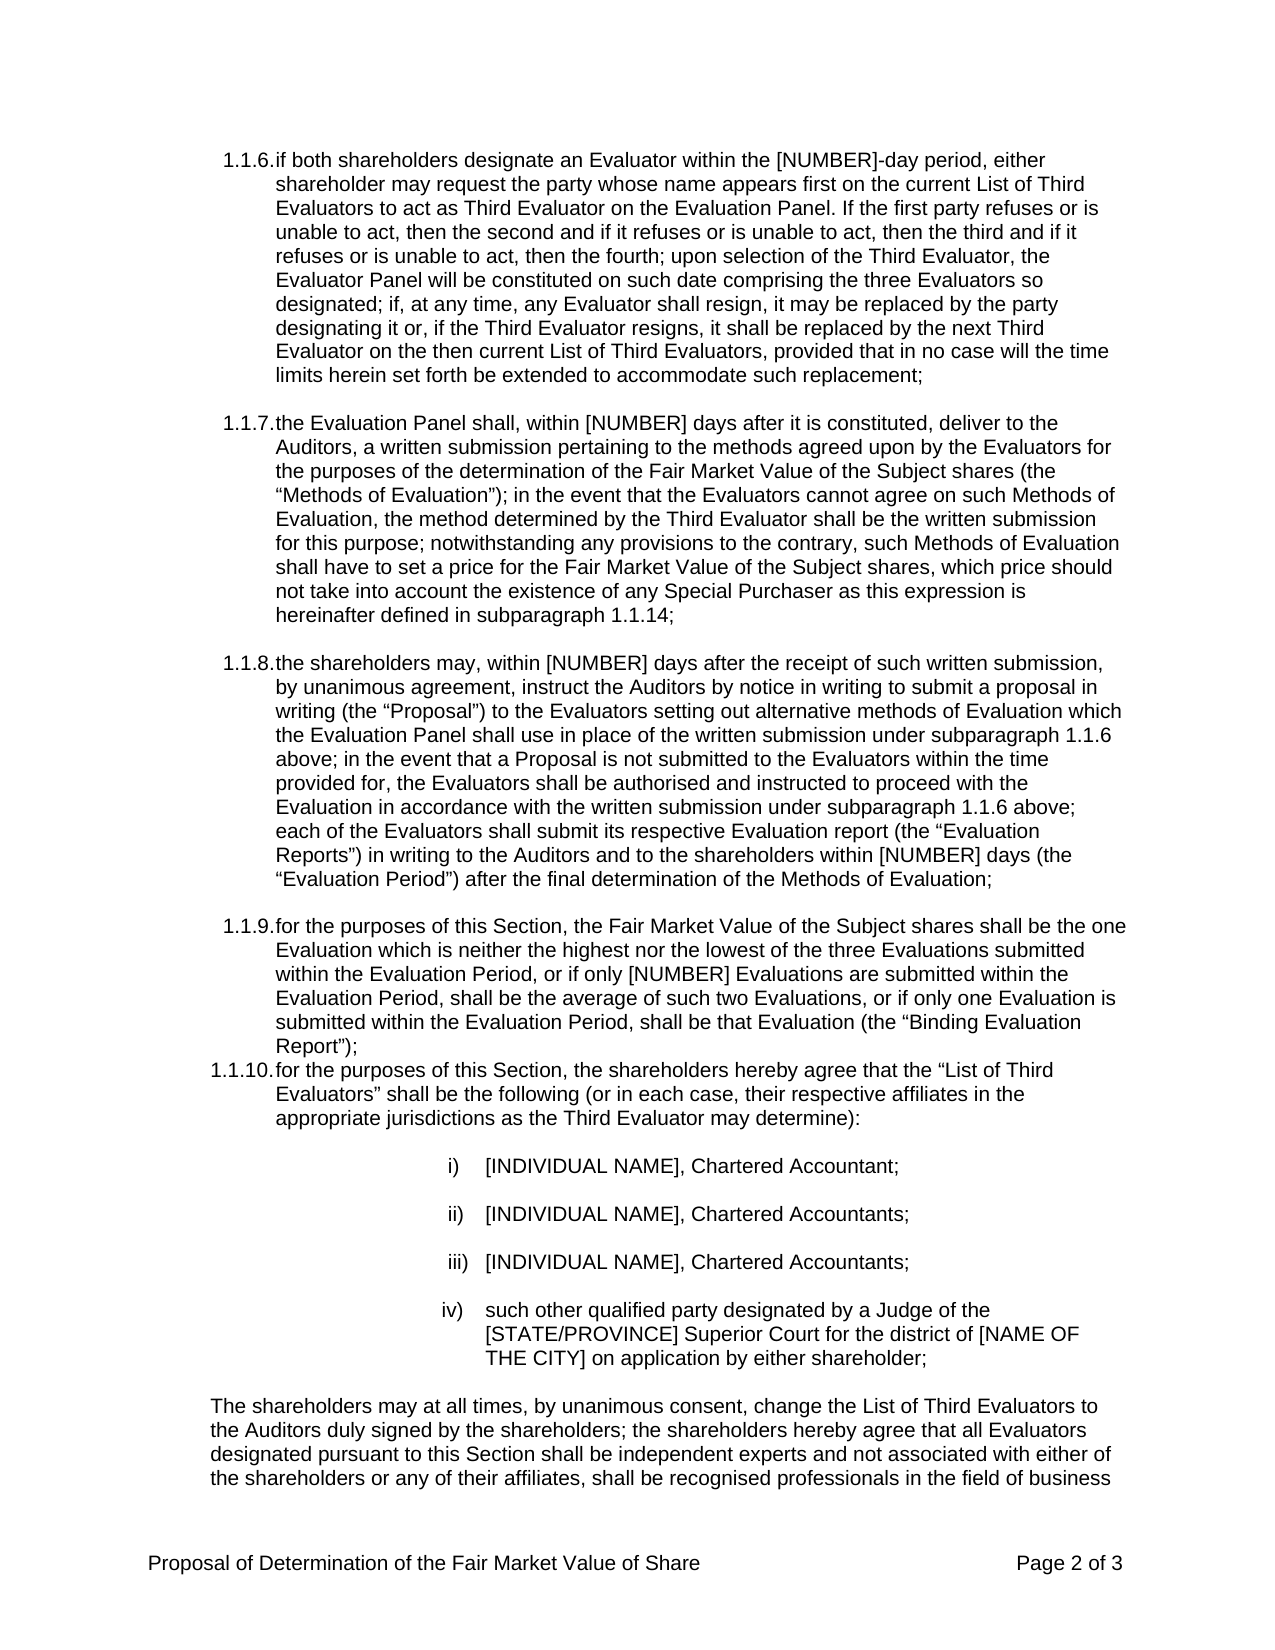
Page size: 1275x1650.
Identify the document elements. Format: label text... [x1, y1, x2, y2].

list for the purposes of this Section, the Fair Market Value of the Subject shares shall be the one Evaluation which is neither the highest nor the lowest of the three Evaluations submitted within the Evaluation Period, or if only [NUMBER] Evaluations are submitted within the Evaluation Period, shall be the average of such two Evaluations, or if only one Evaluation is submitted within the Evaluation Period, shall be that Evaluation (the “Binding Evaluation Report”); [223, 914, 1127, 1058]
list if both shareholders designate an Evaluator within the [NUMBER]-day period, either shareholder may request the party whose name appears first on the current List of Third Evaluators to act as Third Evaluator on the Evaluation Panel. If the first party refuses or is unable to act, then the second and if it refuses or is unable to act, then the third and if it refuses or is unable to act, then the fourth; upon selection of the Third Evaluator, the Evaluator Panel will be constituted on such date comprising the three Evaluators so designated; if, at any time, any Evaluator shall resign, it may be replaced by the party designating it or, if the Third Evaluator resigns, it shall be replaced by the next Third Evaluator on the then current List of Third Evaluators, provided that in no case will the time limits herein set forth be extended to accommodate such replacement; [223, 148, 1127, 387]
list [INDIVIDUAL NAME], Chartered Accountants; [448, 1250, 1127, 1274]
list the Evaluation Panel shall, within [NUMBER] days after it is constituted, deliver to the Auditors, a written submission pertaining to the methods agreed upon by the Evaluators for the purposes of the determination of the Fair Market Value of the Subject shares (the “Methods of Evaluation”); in the event that the Evaluators cannot agree on such Methods of Evaluation, the method determined by the Third Evaluator shall be the written submission for this purpose; notwithstanding any provisions to the contrary, such Methods of Evaluation shall have to set a price for the Fair Market Value of the Subject shares, which price should not take into account the existence of any Special Purchaser as this expression is hereinafter defined in subparagraph 1.1.14; [223, 411, 1127, 627]
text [210, 1393, 1127, 1489]
list [INDIVIDUAL NAME], Chartered Accountants; [448, 1202, 1127, 1226]
list for the purposes of this Section, the shareholders hereby agree that the “List of Third Evaluators” shall be the following (or in each case, their respective affiliates in the appropriate jurisdictions as the Third Evaluator may determine): [210, 1058, 1127, 1130]
list the shareholders may, within [NUMBER] days after the receipt of such written submission, by unanimous agreement, instruct the Auditors by notice in writing to submit a proposal in writing (the “Proposal”) to the Evaluators setting out alternative methods of Evaluation which the Evaluation Panel shall use in place of the written submission under subparagraph 1.1.6 above; in the event that a Proposal is not submitted to the Evaluators within the time provided for, the Evaluators shall be authorised and instructed to proceed with the Evaluation in accordance with the written submission under subparagraph 1.1.6 above; each of the Evaluators shall submit its respective Evaluation report (the “Evaluation Reports”) in writing to the Auditors and to the shareholders within [NUMBER] days (the “Evaluation Period”) after the final determination of the Methods of Evaluation; [223, 651, 1127, 890]
list such other qualified party designated by a Judge of the [STATE/PROVINCE] Superior Court for the district of [NAME OF THE CITY] on application by either shareholder; [441, 1298, 1127, 1369]
list [INDIVIDUAL NAME], Chartered Accountant; [448, 1154, 1127, 1178]
